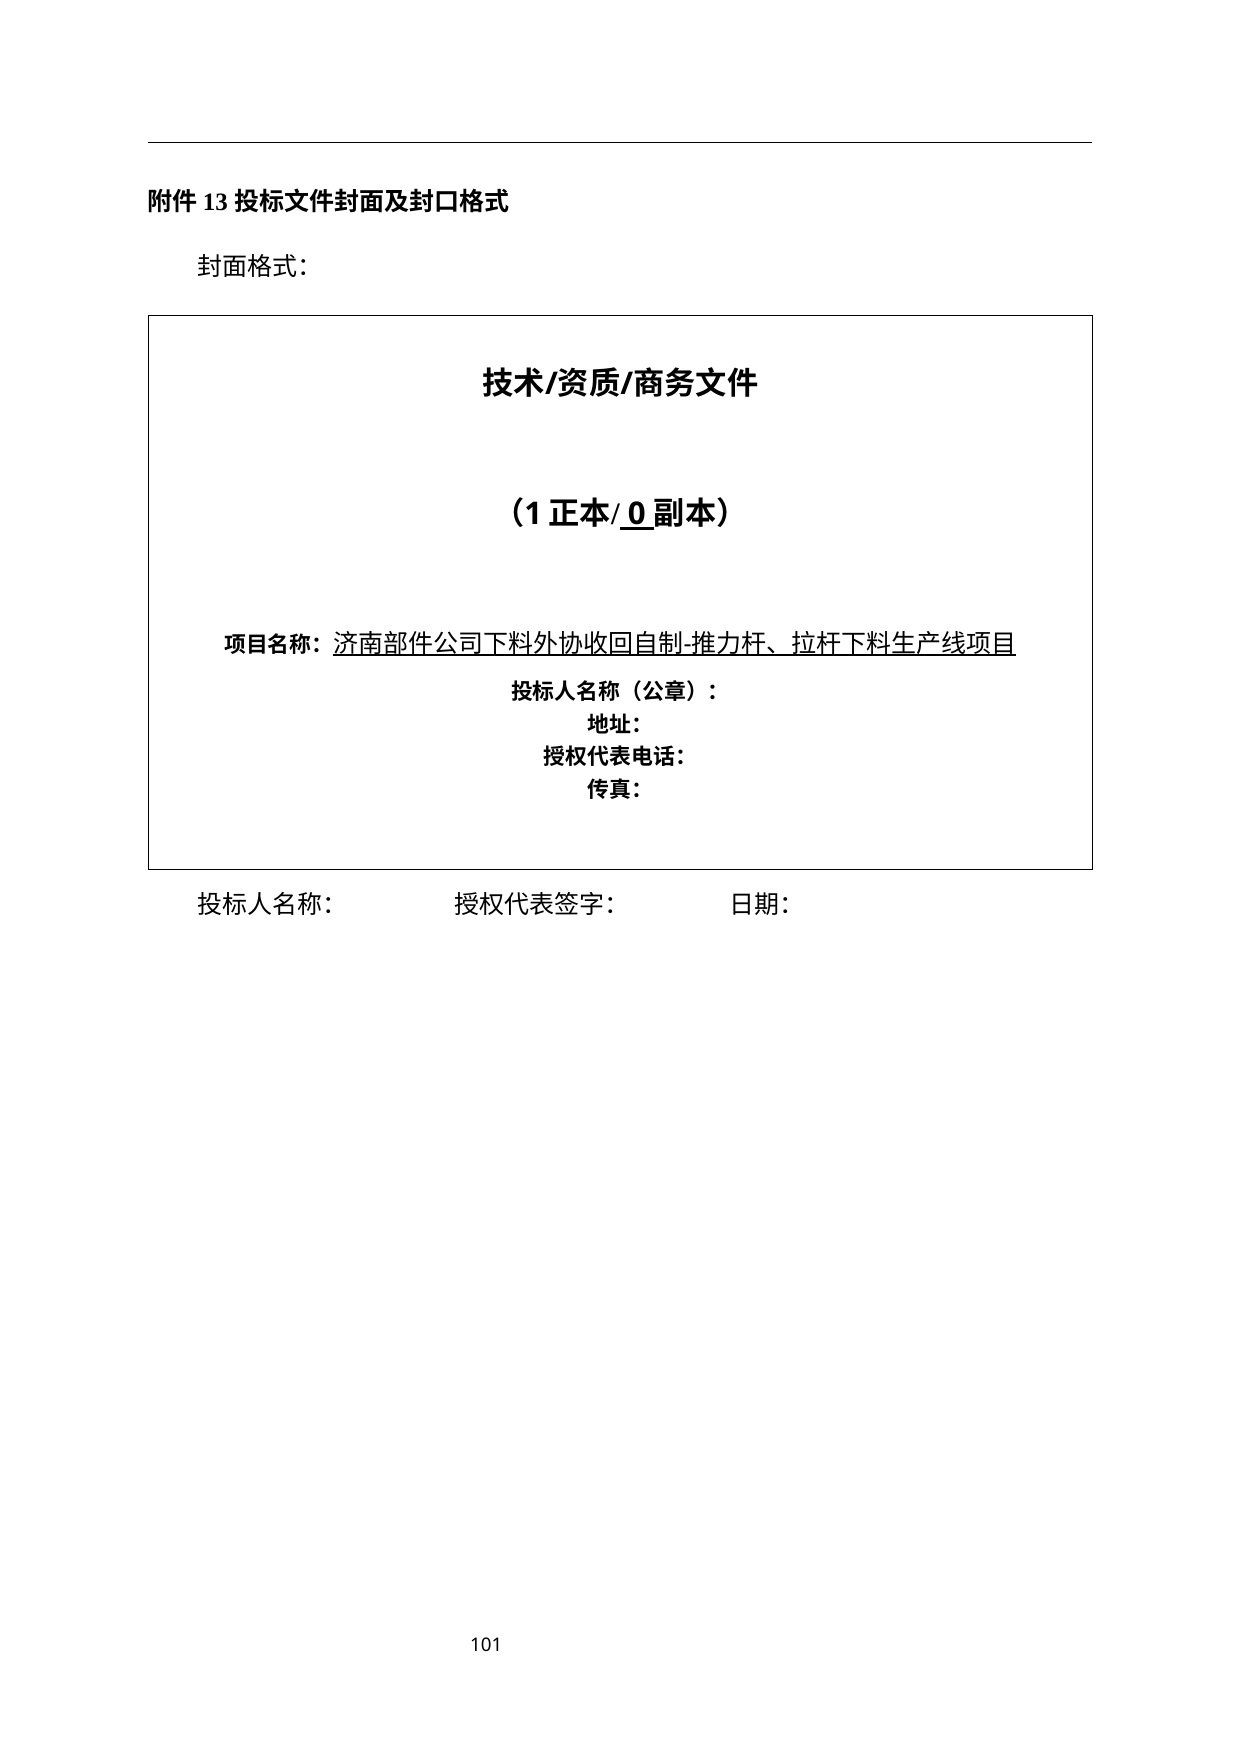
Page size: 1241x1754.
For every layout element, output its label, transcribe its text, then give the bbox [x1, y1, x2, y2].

table_header 技术/资质/商务文件 （1正本/ 0 副本） 项目名称：济南部件公司下料外协收回自制-推力杆、拉杆下料生产线项目 投标人名称（公章）： 地址： 授权代表电话： 传真： [149, 316, 1092, 869]
text 封面格式： [148, 232, 1092, 297]
text 附件13 投标文件封面及封口格式 [148, 167, 1092, 232]
text 投标人名称： 授权代表签字： 日期： [148, 870, 1092, 935]
